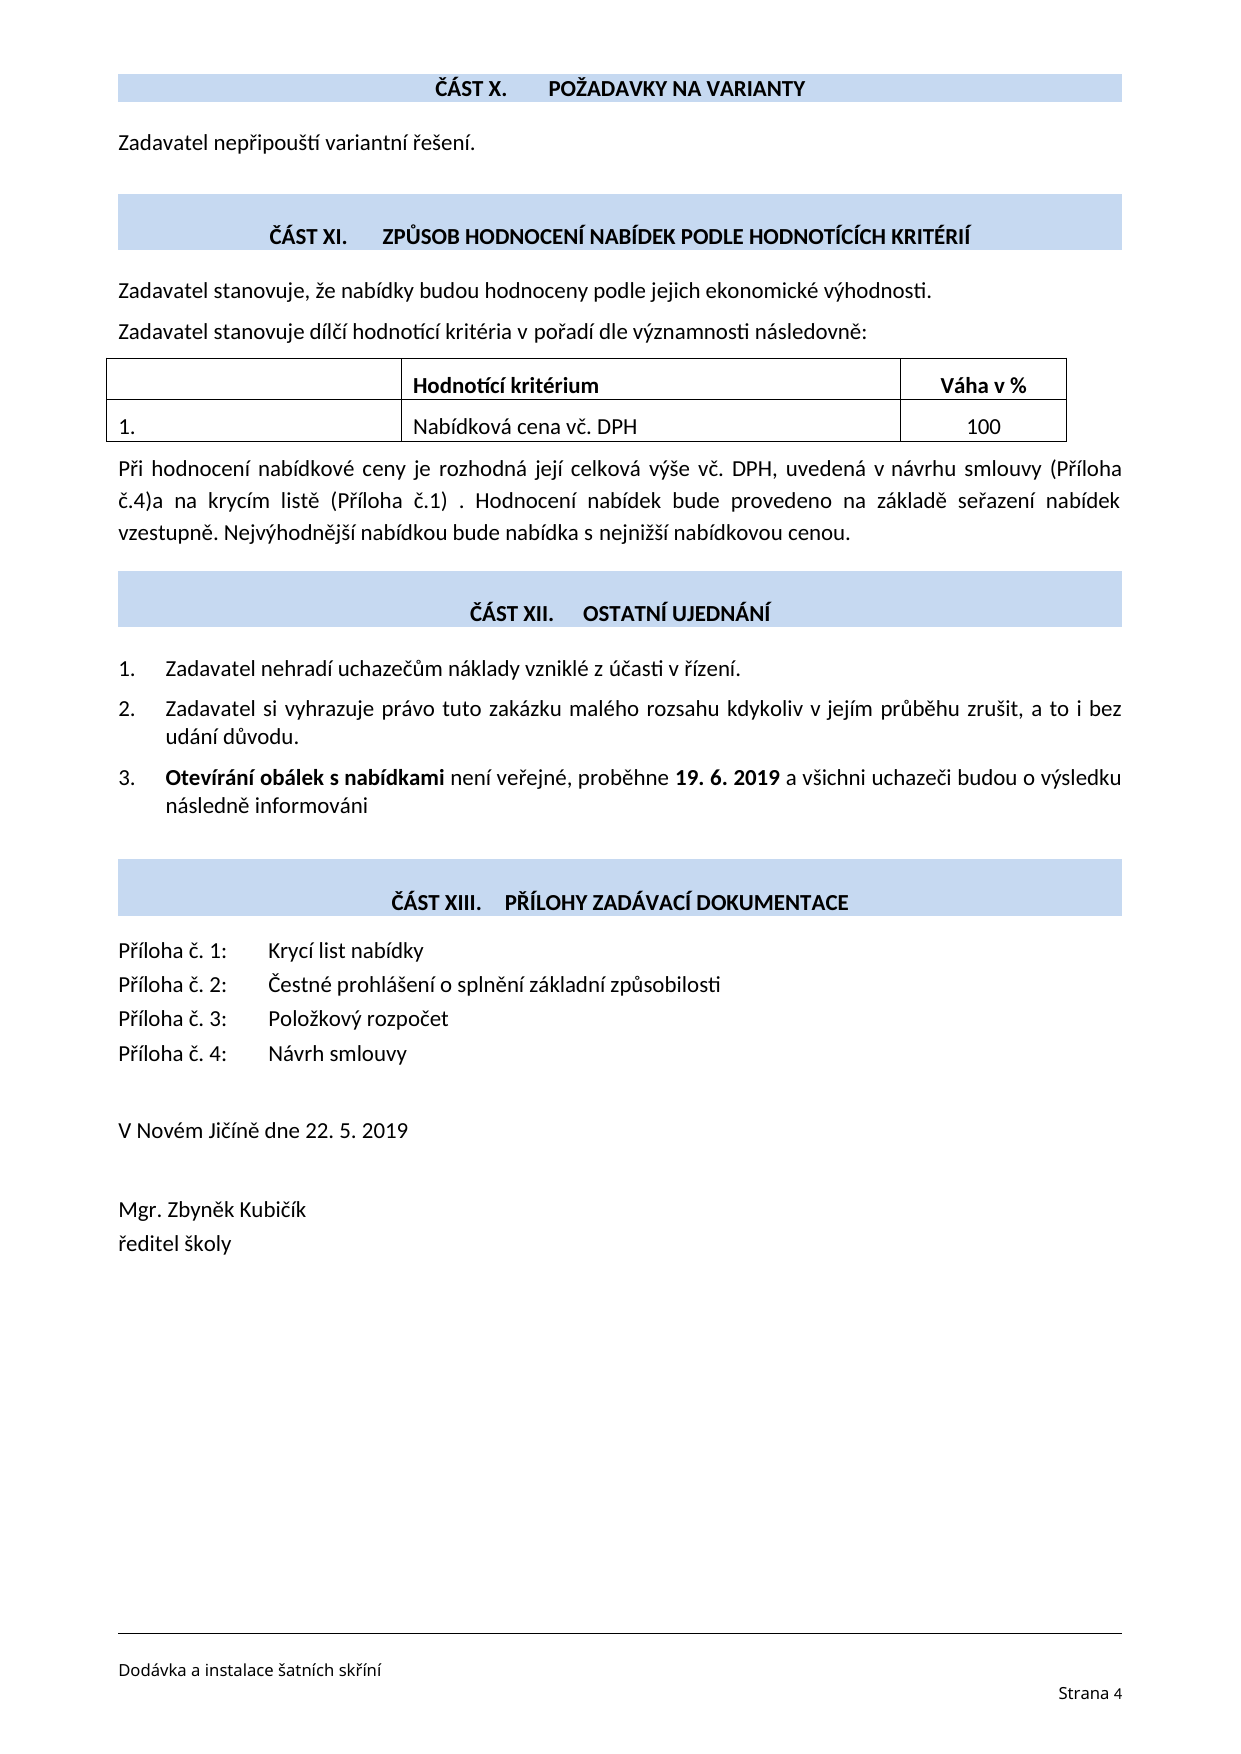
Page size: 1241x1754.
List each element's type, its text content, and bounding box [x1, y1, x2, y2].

table_cell 1. [107, 400, 401, 441]
text Přílohy zadávací dokumentace [118, 888, 1122, 916]
text Mgr. Zbyněk Kubičík [118, 1195, 1122, 1223]
text Příloha č. 2: Čestné prohlášení o splnění základní způsobilosti [118, 970, 1122, 998]
text Způsob hodnocení nabídek podle hodnotících kritérií [118, 222, 1122, 250]
text 2. Zadavatel si vyhrazuje právo tuto zakázku malého rozsahu kdykoliv v jejím průběhu zrušit, a to i bez udání důvodu. [118, 694, 1122, 751]
text Příloha č. 4: Návrh smlouvy [118, 1039, 1122, 1067]
table_cell 100 [901, 400, 1066, 441]
text Ostatní ujednání [118, 599, 1122, 627]
text Příloha č. 1: Krycí list nabídky [118, 936, 1122, 964]
text ředitel školy [118, 1229, 1122, 1257]
text Příloha č. 3: Položkový rozpočet [118, 1004, 1122, 1032]
table_header Váha v % [901, 359, 1066, 399]
text V Novém Jičíně dne 22. 5. 2019 [118, 1117, 1122, 1145]
text Zadavatel nepřipouští variantní řešení. [118, 128, 1122, 156]
text Zadavatel stanovuje, že nabídky budou hodnoceny podle jejich ekonomické výhodnosti. [118, 276, 1122, 304]
text 3. Otevírání obálek s nabídkami není veřejné, proběhne 19. 6. 2019 a všichni uchazeči budou o výsledku následně informováni [118, 763, 1122, 819]
table_header Hodnotící kritérium [402, 359, 900, 399]
text Při hodnocení nabídkové ceny je rozhodná její celková výše vč. DPH, uvedená v návrhu smlouvy (Příloha č.4)a na krycím listě (Příloha č.1) . Hodnocení nabídek bude provedeno na základě seřazení nabídek vzestupně. Nejvýhodnější nabídkou bude nabídka s nejnižší nabídkovou cenou. [118, 454, 1122, 546]
table_cell Nabídková cena vč. DPH [402, 400, 900, 441]
text Požadavky na varianty [118, 74, 1122, 102]
table_header [107, 359, 401, 399]
text Zadavatel stanovuje dílčí hodnotící kritéria v pořadí dle významnosti následovně: [118, 317, 1122, 345]
text 1. Zadavatel nehradí uchazečům náklady vzniklé z účasti v řízení. [118, 654, 1122, 682]
